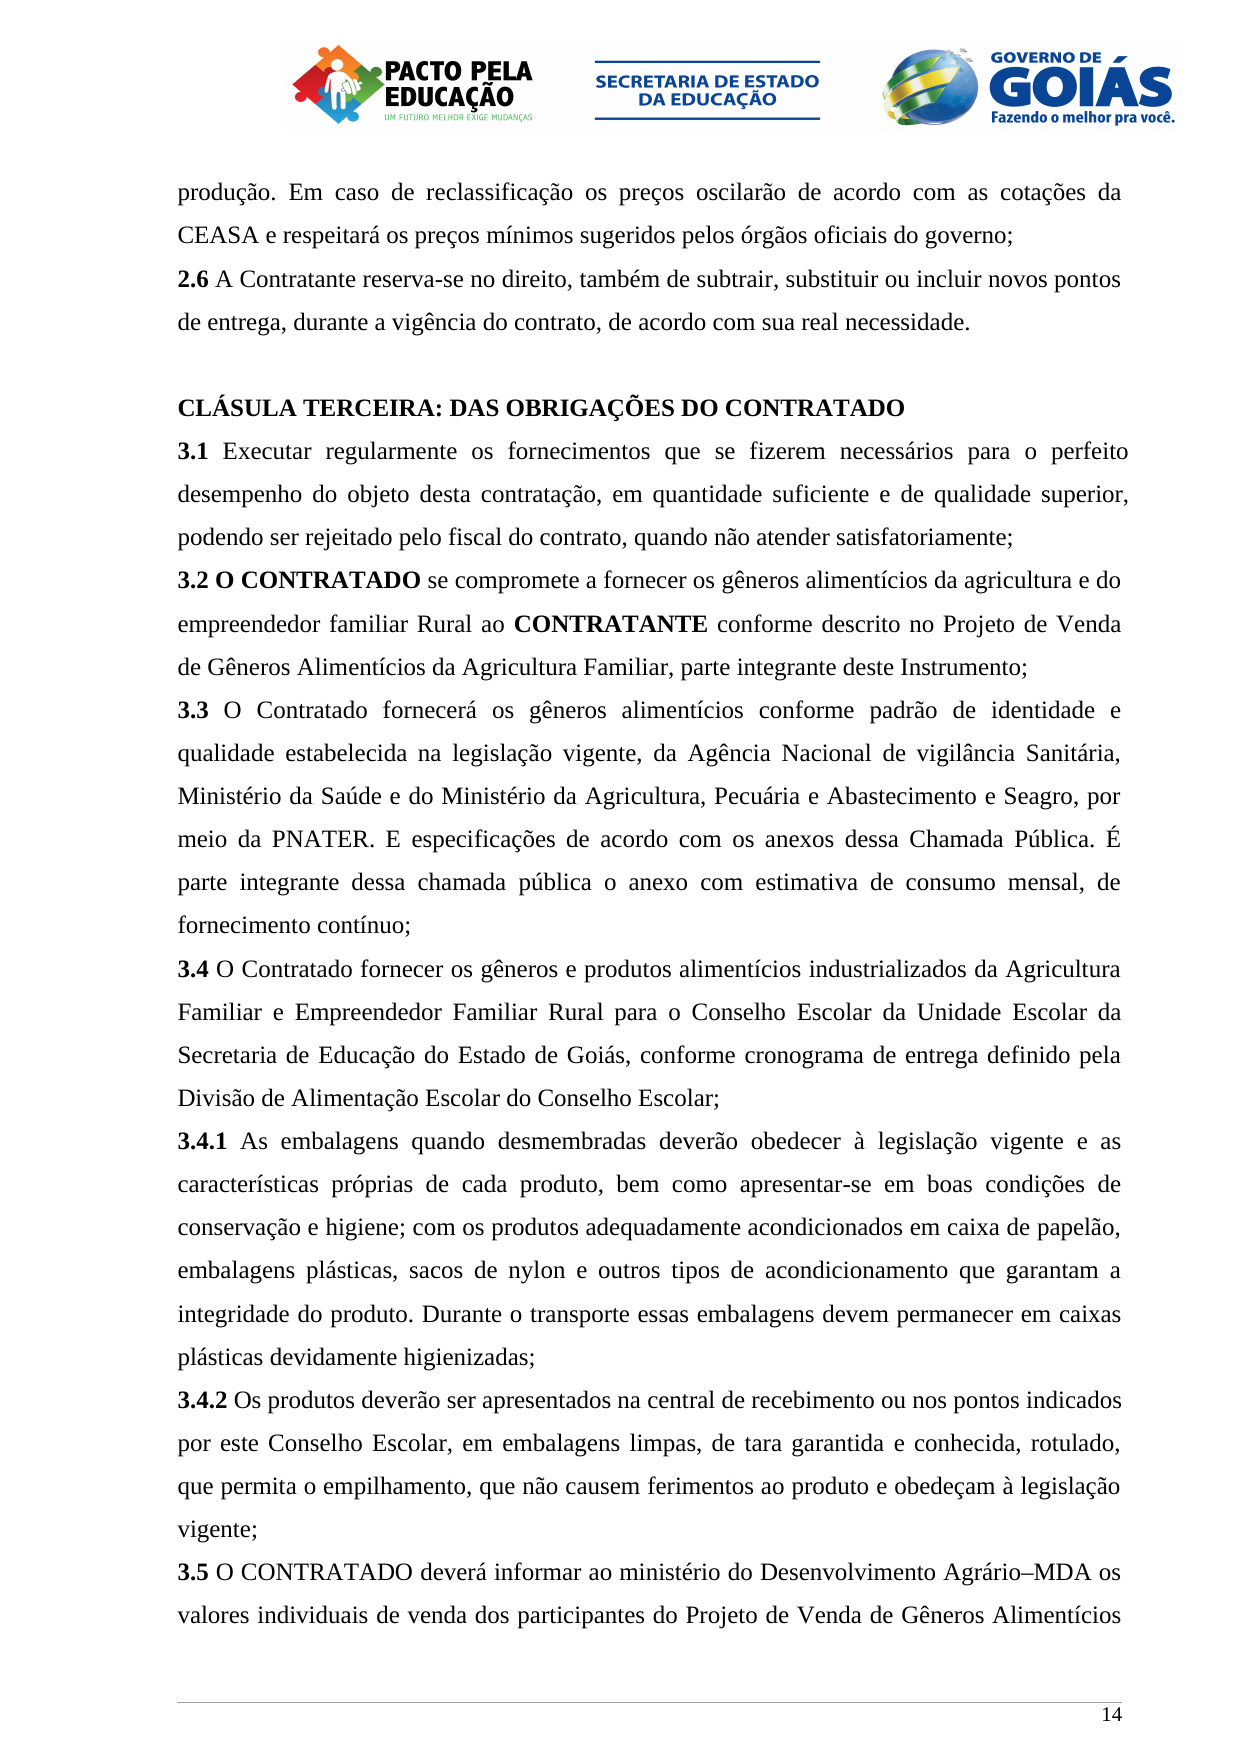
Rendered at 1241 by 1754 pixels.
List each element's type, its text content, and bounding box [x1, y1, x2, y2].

text 3.3 O Contratado fornecerá os gêneros alimentícios conforme padrão de identidade e qualidade estabelecida na legislação vigente, da Agência Nacional de vigilância Sanitária, Ministério da Saúde e do Ministério da Agricultura, Pecuária e Abastecimento e Seagro, por meio da PNATER. E especificações de acordo com os anexos dessa Chamada Pública. É parte integrante dessa chamada pública o anexo com estimativa de consumo mensal, de fornecimento contínuo; [177, 695, 1122, 939]
text 3.1 Executar regularmente os fornecimentos que se fizerem necessários para o perfeito desempenho do objeto desta contratação, em quantidade suficiente e de qualidade superior, podendo ser rejeitado pelo fiscal do contrato, quando não atender satisfatoriamente; [177, 436, 1130, 551]
text 2.6 A Contratante reserva-se no direito, também de subtrair, substituir ou incluir novos pontos de entrega, durante a vigência do contrato, de acordo com sua real necessidade. [177, 264, 1122, 336]
text 3.4.1 As embalagens quando desmembradas deverão obedecer à legislação vigente e as características próprias de cada produto, bem como apresentar-se em boas condições de conservação e higiene; com os produtos adequadamente acondicionados em caixa de papelão, embalagens plásticas, sacos de nylon e outros tipos de acondicionamento que garantam a integridade do produto. Durante o transporte essas embalagens devem permanecer em caixas plásticas devidamente higienizadas; [177, 1126, 1122, 1371]
picture [283, 41, 1182, 133]
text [177, 177, 1122, 249]
text 3.4.2 Os produtos deverão ser apresentados na central de recebimento ou nos pontos indicados por este Conselho Escolar, em embalagens limpas, de tara garantida e conhecida, rotulado, que permita o empilhamento, que não causem ferimentos ao produto e obedeçam à legislação vigente; [177, 1385, 1122, 1543]
text 3.2 O CONTRATADO se compromete a fornecer os gêneros alimentícios da agricultura e do empreendedor familiar Rural ao CONTRATANTE conforme descrito no Projeto de Venda de Gêneros Alimentícios da Agricultura Familiar, parte integrante deste Instrumento; [177, 566, 1122, 681]
text CLÁSULA TERCEIRA: DAS OBRIGAÇÕES DO CONTRATADO [177, 393, 1122, 422]
text 3.4 O Contratado fornecer os gêneros e produtos alimentícios industrializados da Agricultura Familiar e Empreendedor Familiar Rural para o Conselho Escolar da Unidade Escolar da Secretaria de Educação do Estado de Goiás, conforme cronograma de entrega definido pela Divisão de Alimentação Escolar do Conselho Escolar; [177, 954, 1122, 1112]
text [177, 1557, 1122, 1629]
